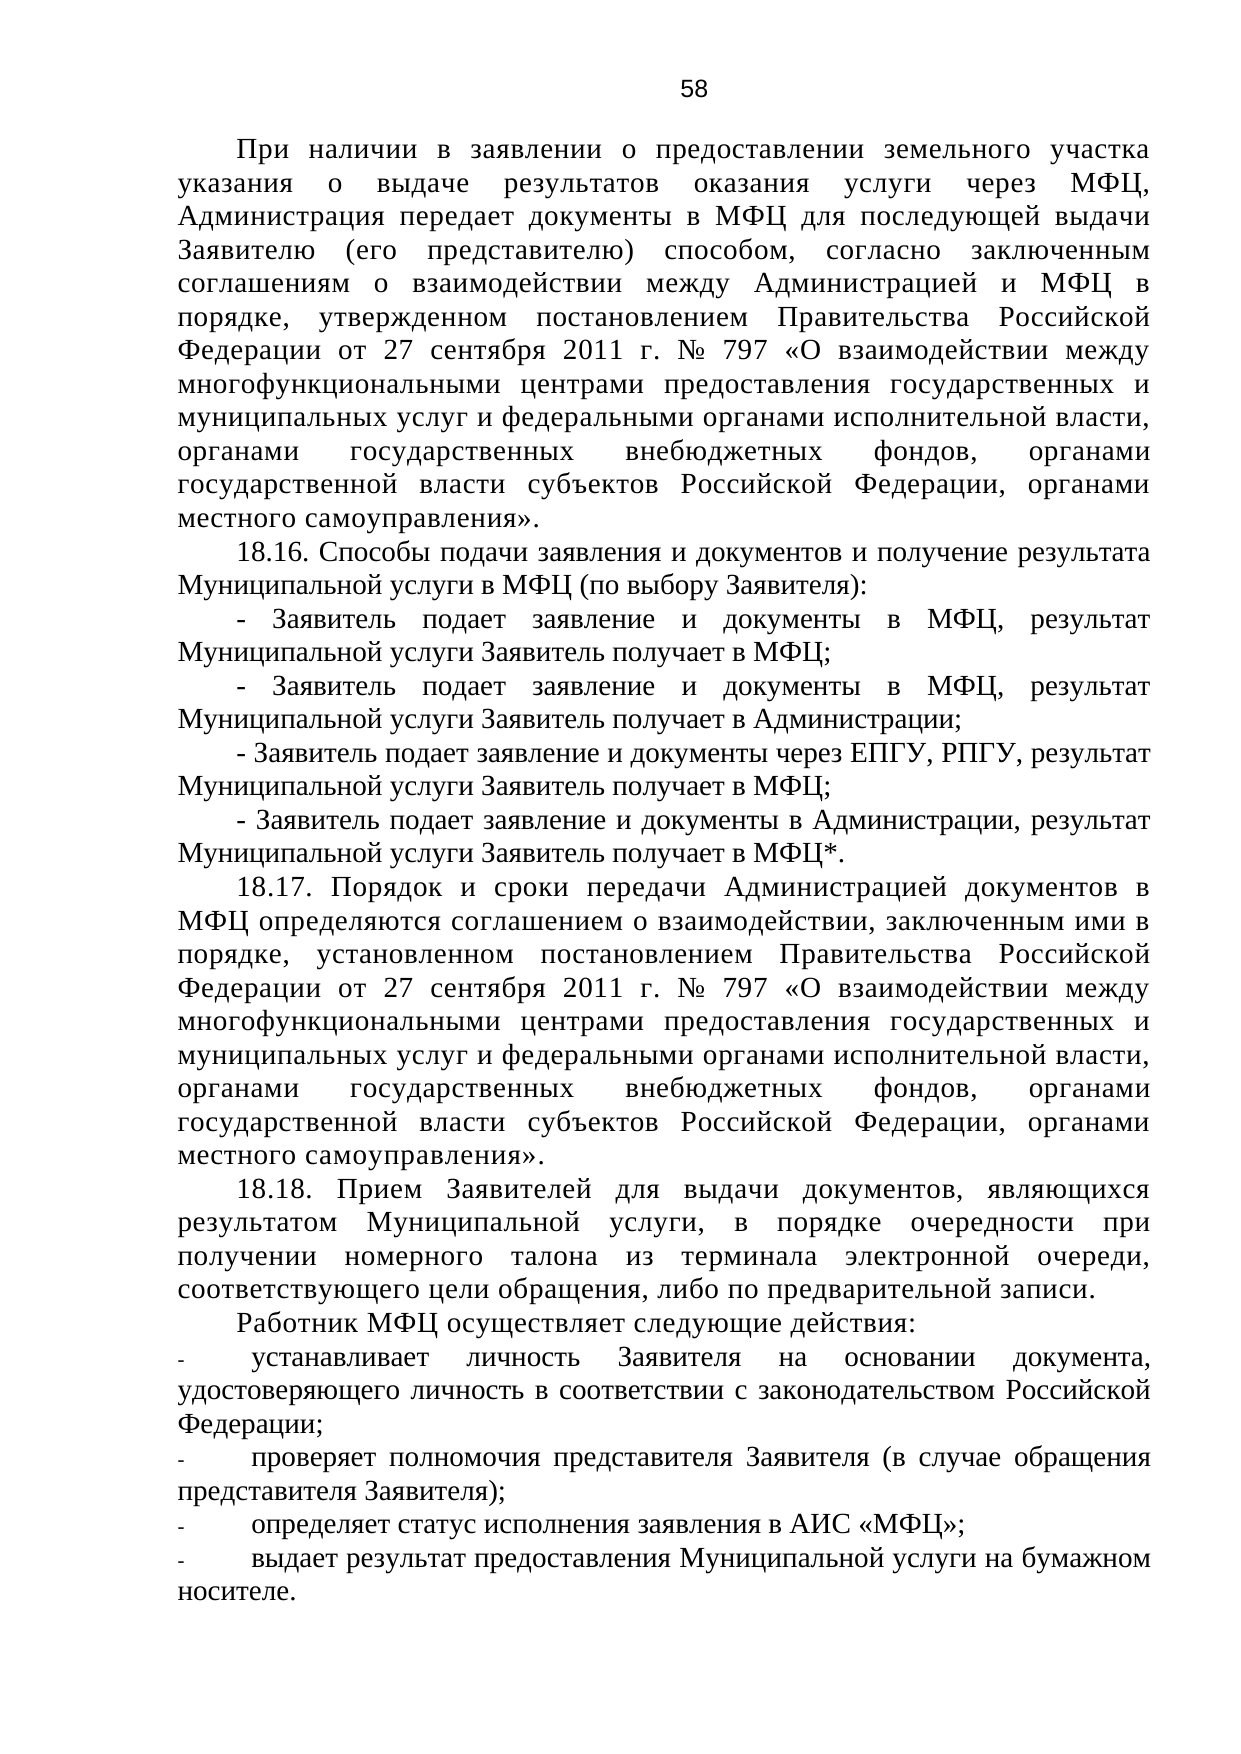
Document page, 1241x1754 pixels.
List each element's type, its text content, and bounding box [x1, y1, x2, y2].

text 18.16. Способы подачи заявления и документов и получение результата Муниципальной услуги в МФЦ (по выбору Заявителя): [177, 534, 1152, 601]
text 18.18. Прием Заявителей для выдачи документов, являющихся результатом Муниципальной услуги, в порядке очередности при получении номерного талона из терминала электронной очереди, соответствующего цели обращения, либо по предварительной записи. [177, 1171, 1152, 1305]
list выдает результат предоставления Муниципальной услуги на бумажном носителе. [177, 1540, 1152, 1607]
text - Заявитель подает заявление и документы через ЕПГУ, РПГУ, результат Муниципальной услуги Заявитель получает в МФЦ; [177, 735, 1152, 802]
text - Заявитель подает заявление и документы в МФЦ, результат Муниципальной услуги Заявитель получает в МФЦ; [177, 601, 1152, 668]
list устанавливает личность Заявителя на основании документа, удостоверяющего личность в соответствии с законодательством Российской Федерации; [177, 1339, 1152, 1439]
list проверяет полномочия представителя Заявителя (в случае обращения представителя Заявителя); [177, 1439, 1152, 1506]
text Работник МФЦ осуществляет следующие действия: [177, 1305, 1152, 1339]
list определяет статус исполнения заявления в АИС «МФЦ»; [177, 1506, 1152, 1540]
text 18.17. Порядок и сроки передачи Администрацией документов в МФЦ определяются соглашением о взаимодействии, заключенным ими в порядке, установленном постановлением Правительства Российской Федерации от 27 сентября 2011 г. № 797 «О взаимодействии между многофункциональными центрами предоставления государственных и муниципальных услуг и федеральными органами исполнительной власти, органами государственных внебюджетных фондов, органами государственной власти субъектов Российской Федерации, органами местного самоуправления». [177, 869, 1152, 1171]
text При наличии в заявлении о предоставлении земельного участка указания о выдаче результатов оказания услуги через МФЦ, Администрация передает документы в МФЦ для последующей выдачи Заявителю (его представителю) способом, согласно заключенным соглашениям о взаимодействии между Администрацией и МФЦ в порядке, утвержденном постановлением Правительства Российской Федерации от 27 сентября 2011 г. № 797 «О взаимодействии между многофункциональными центрами предоставления государственных и муниципальных услуг и федеральными органами исполнительной власти, органами государственных внебюджетных фондов, органами государственной власти субъектов Российской Федерации, органами местного самоуправления». [177, 131, 1152, 534]
text - Заявитель подает заявление и документы в МФЦ, результат Муниципальной услуги Заявитель получает в Администрации; [177, 668, 1152, 735]
text - Заявитель подает заявление и документы в Администрации, результат Муниципальной услуги Заявитель получает в МФЦ*. [177, 802, 1152, 869]
